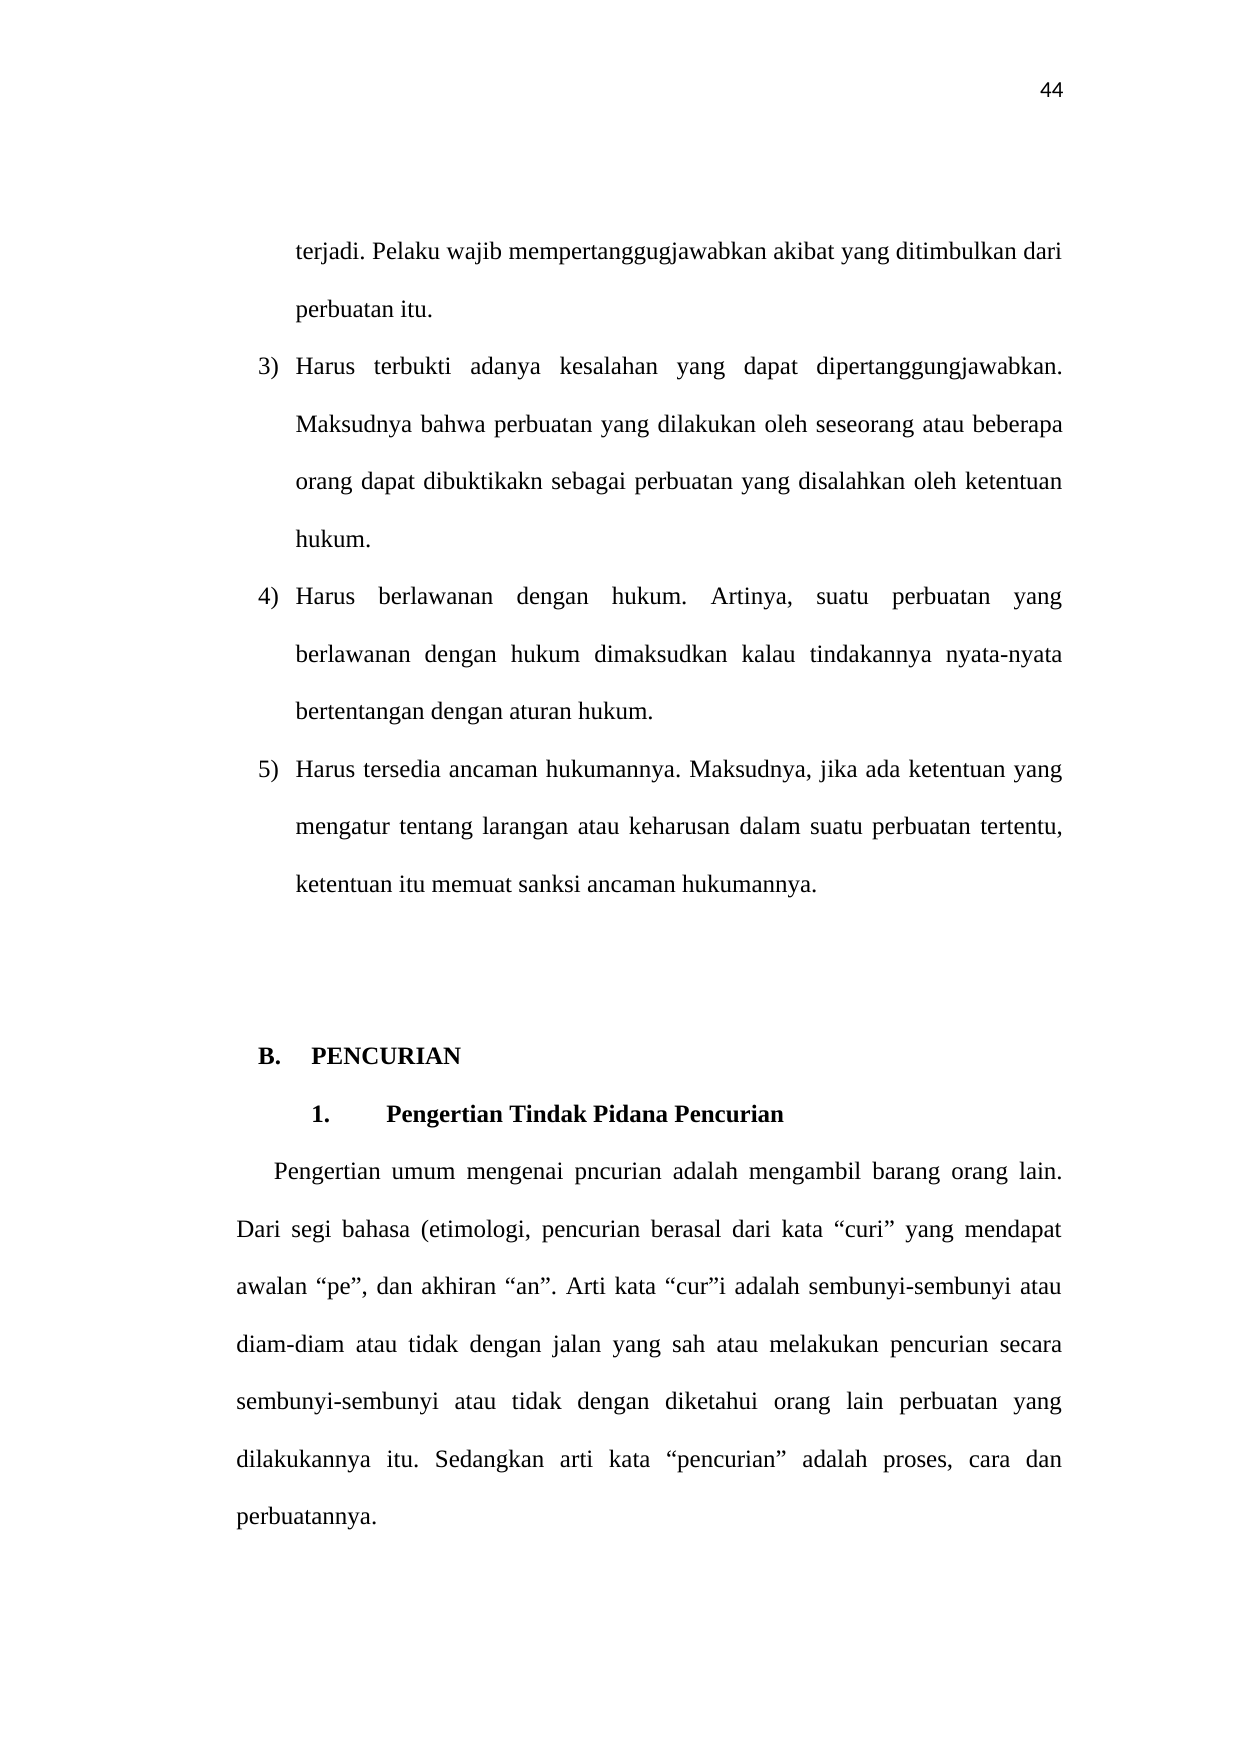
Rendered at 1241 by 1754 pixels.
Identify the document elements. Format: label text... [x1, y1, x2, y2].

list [258, 236, 1063, 322]
list Pengertian umum mengenai pncurian adalah mengambil barang orang lain. Dari segi bahasa (etimologi, pencurian berasal dari kata “curi” yang mendapat awalan “pe”, dan akhiran “an”. Arti kata “cur”i adalah sembunyi-sembunyi atau diam-diam atau tidak dengan jalan yang sah atau melakukan pencurian secara sembunyi-sembunyi atau tidak dengan diketahui orang lain perbuatan yang dilakukannya itu. Sedangkan arti kata “pencurian” adalah proses, cara dan perbuatannya. [236, 1156, 1063, 1530]
text 1. Pengertian Tindak Pidana Pencurian [311, 1099, 1063, 1127]
list Harus tersedia ancaman hukumannya. Maksudnya, jika ada ketentuan yang mengatur tentang larangan atau keharusan dalam suatu perbuatan tertentu, ketentuan itu memuat sanksi ancaman hukumannya. [258, 754, 1063, 897]
list Harus terbukti adanya kesalahan yang dapat dipertanggungjawabkan. Maksudnya bahwa perbuatan yang dilakukan oleh seseorang atau beberapa orang dapat dibuktikakn sebagai perbuatan yang disalahkan oleh ketentuan hukum. [258, 351, 1063, 552]
text B. PENCURIAN [236, 1041, 1063, 1070]
list Harus berlawanan dengan hukum. Artinya, suatu perbuatan yang berlawanan dengan hukum dimaksudkan kalau tindakannya nyata-nyata bertentangan dengan aturan hukum. [258, 581, 1063, 725]
